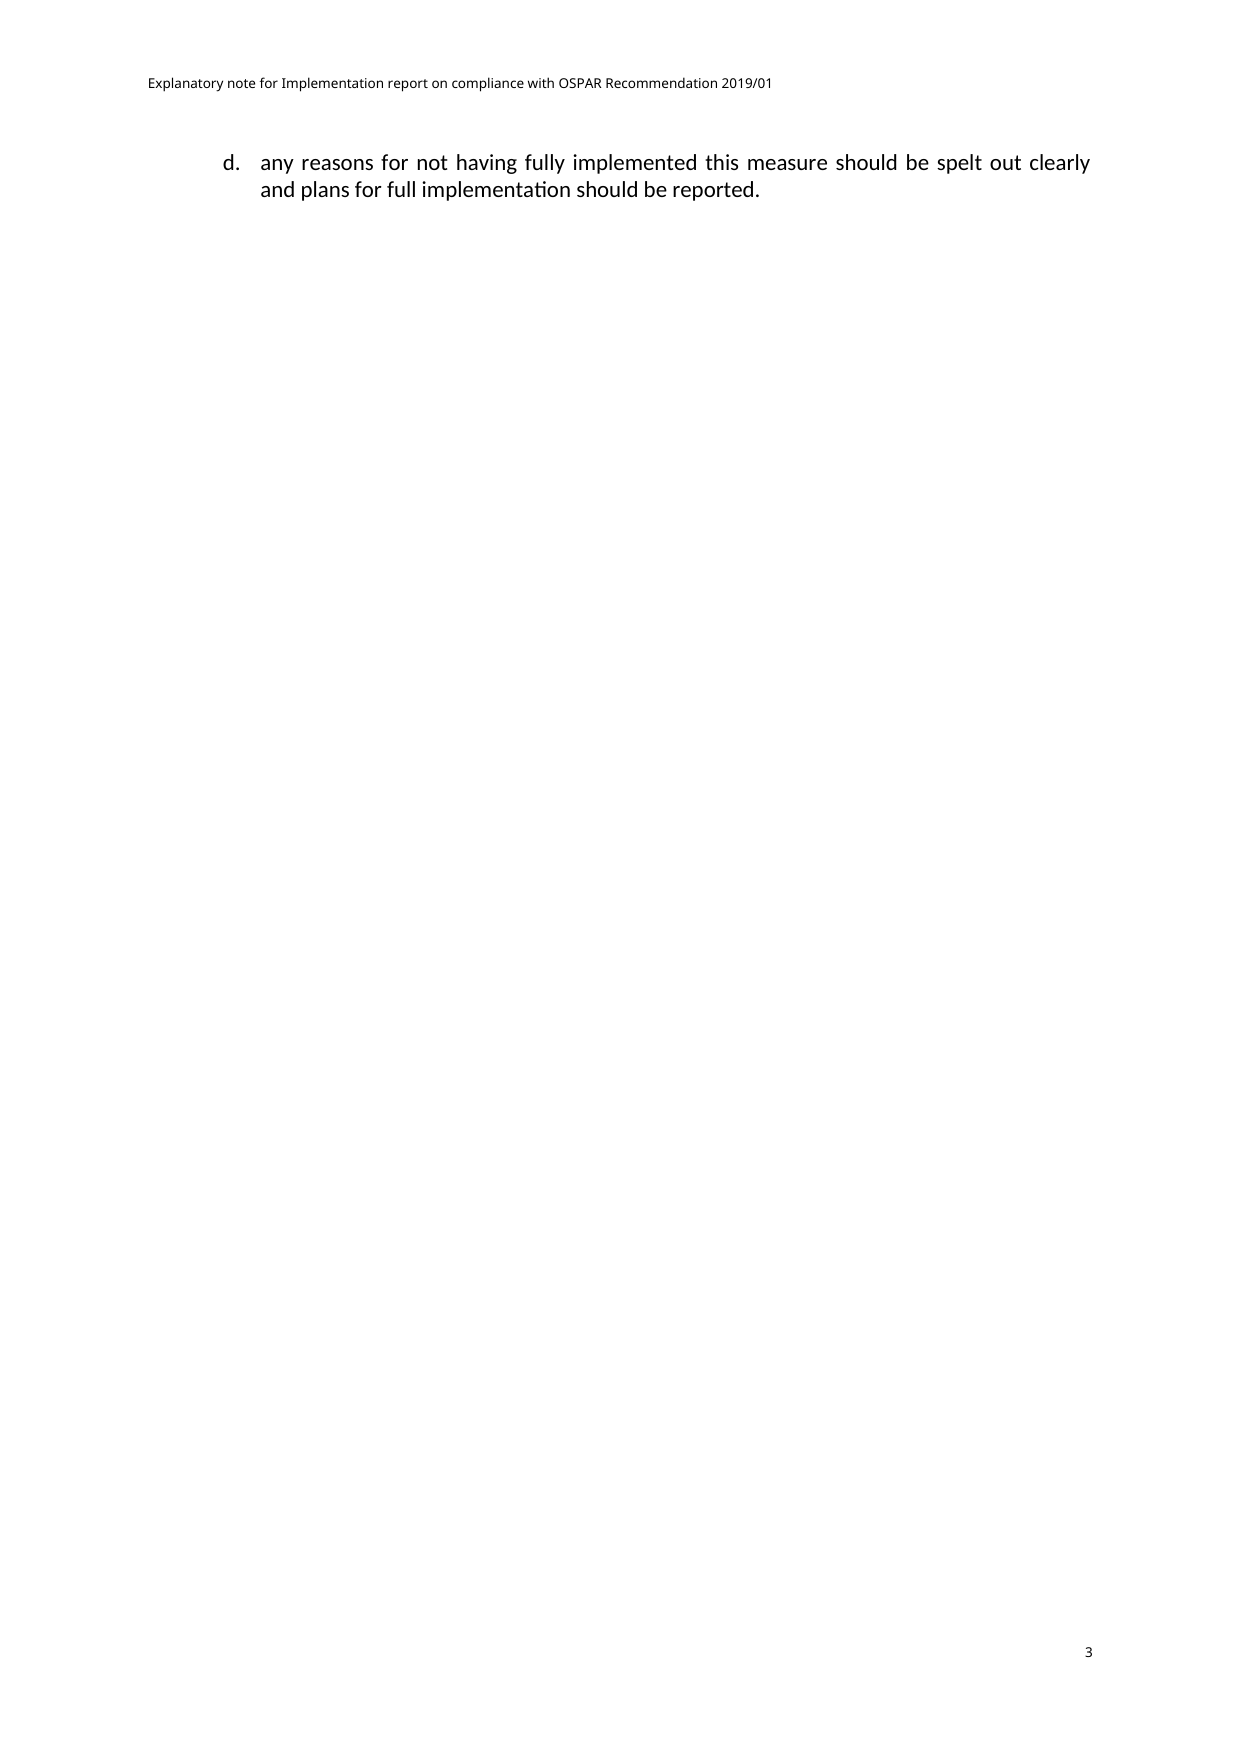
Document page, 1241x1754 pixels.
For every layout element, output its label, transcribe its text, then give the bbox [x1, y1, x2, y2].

list any reasons for not having fully implemented this measure should be spelt out clearly and plans for full implementation should be reported. [223, 148, 1093, 204]
